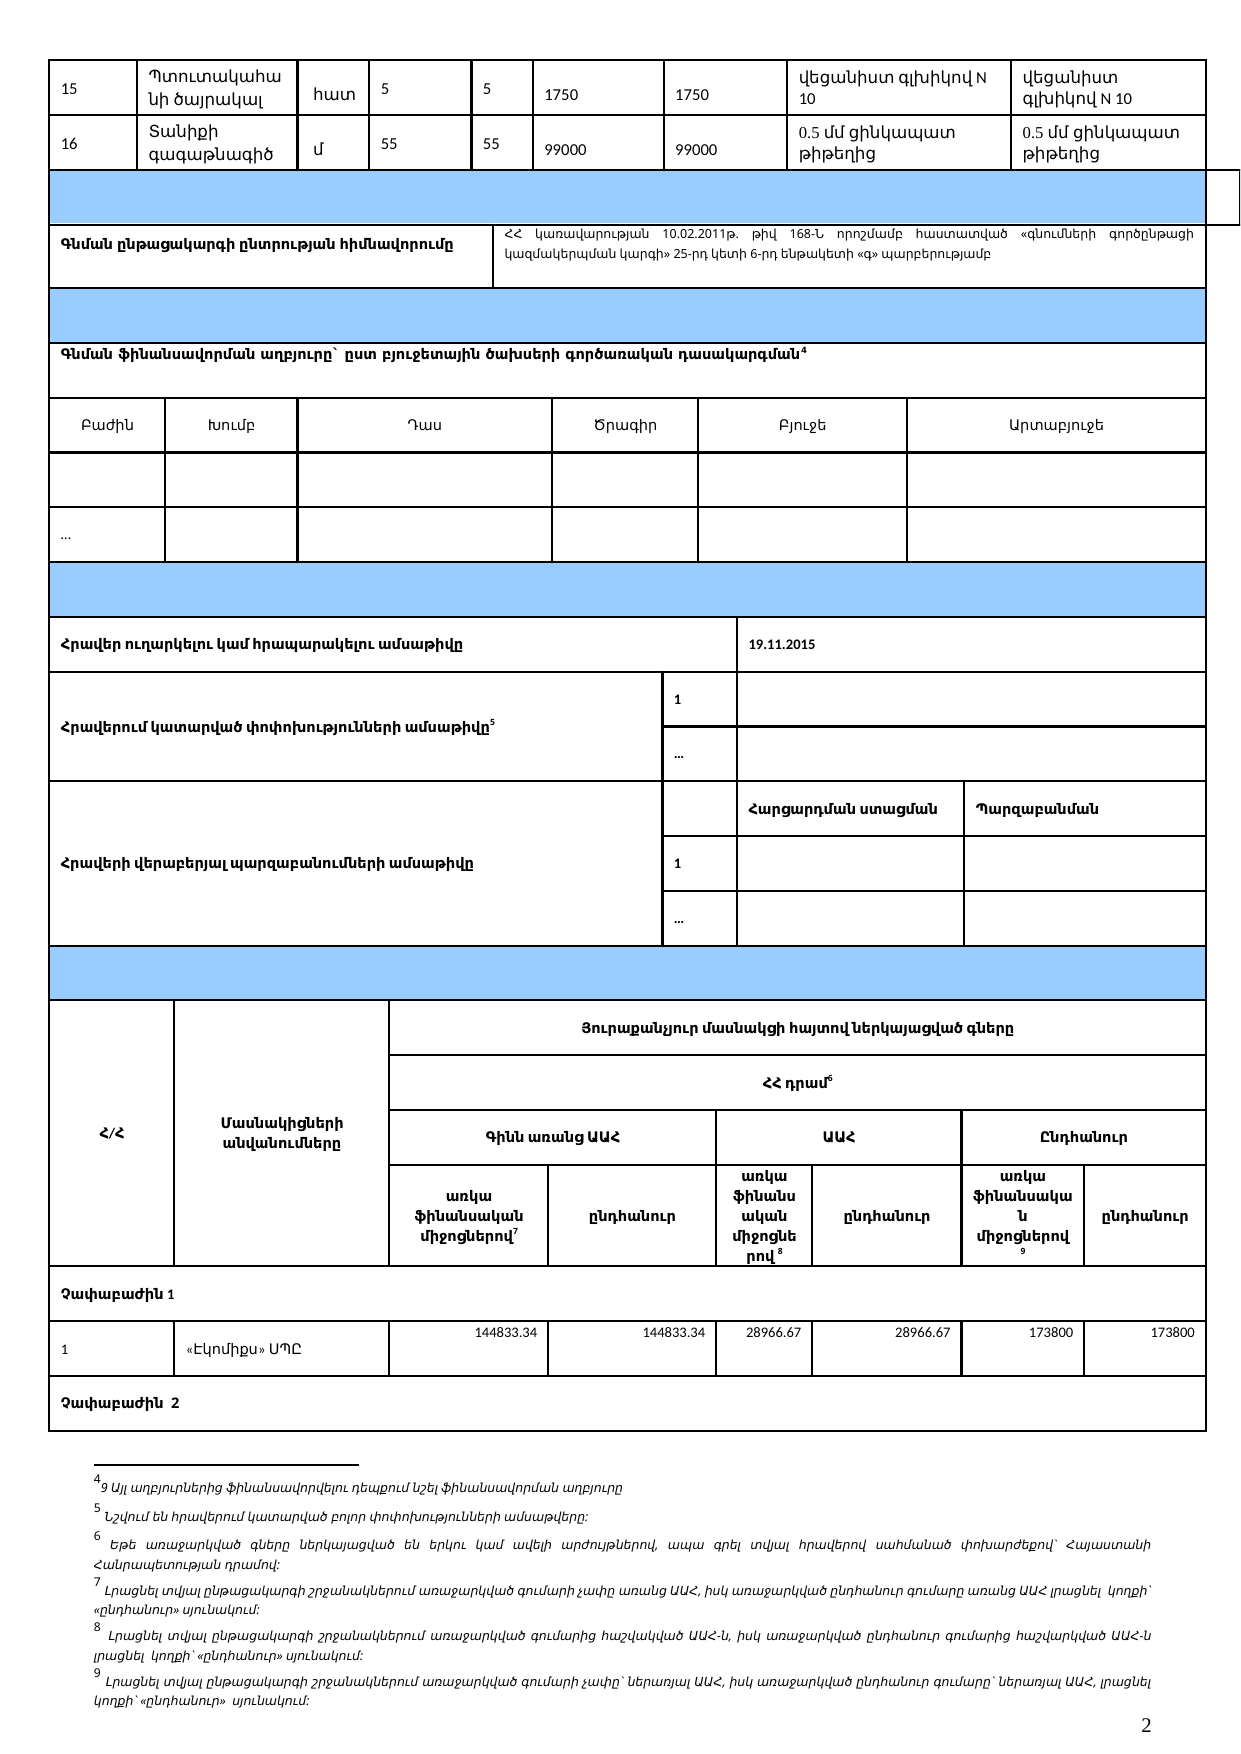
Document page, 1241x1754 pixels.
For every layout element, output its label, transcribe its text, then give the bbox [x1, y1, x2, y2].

table_cell վեցանիստ գլխիկով N 10 [788, 61, 1010, 114]
table_cell Խումբ [166, 399, 296, 451]
table_cell Բաժին [50, 399, 164, 451]
table_cell Բյուջե [699, 399, 906, 451]
table_cell 144833.34 [390, 1322, 547, 1375]
table_cell [908, 454, 1205, 506]
table_cell 55 [370, 116, 470, 169]
table_cell 1 [50, 1322, 173, 1375]
table_cell 0.5 մմ ցինկապատ թիթեղից [1012, 116, 1205, 169]
table_cell [299, 454, 551, 506]
table_cell [1207, 171, 1239, 223]
table_cell 15 [50, 61, 136, 114]
table_cell ՀՀ կառավարության 10.02.2011թ. թիվ 168-Ն որոշմամբ հաստատված «գնումների գործընթացի կազմակերպման կարգի» 25-րդ կետի 6-րդ ենթակետի «գ» պարբերությամբ [494, 226, 1205, 287]
table_cell Հրավերի վերաբերյալ պարզաբանումների ամսաթիվը [50, 782, 661, 944]
table_cell [299, 508, 551, 561]
table_cell Գնման ընթացակարգի ընտրության հիմնավորումը [50, 226, 492, 287]
table_cell Տանիքի գագաթնագիծ [138, 116, 296, 169]
table_cell Արտաբյուջե [908, 399, 1205, 451]
table_cell 5 [473, 61, 532, 114]
table_cell ՀՀ դրամ [390, 1056, 1205, 1109]
table_cell 1750 [534, 61, 663, 114]
table_cell [50, 454, 164, 506]
table_cell Գնման ֆինանսավորման աղբյուրը` ըստ բյուջետային ծախսերի գործառական դասակարգման [50, 344, 1205, 397]
table_cell վեցանիստ գլխիկով N 10 [1012, 61, 1205, 114]
table_cell Գինն առանց ԱԱՀ [390, 1111, 715, 1164]
table_cell [738, 728, 1205, 780]
table_cell 5 [370, 61, 470, 114]
table_cell 28966.67 [717, 1322, 811, 1375]
table_cell 28966.67 [813, 1322, 960, 1375]
table_cell [699, 508, 906, 561]
table_cell 1 [664, 673, 736, 725]
table_cell Ընդհանուր [963, 1111, 1205, 1164]
table_cell Չափաբաժին 1 [50, 1267, 1205, 1320]
table_cell … [50, 508, 164, 561]
table_cell մ [299, 116, 368, 169]
table_cell [166, 508, 296, 561]
table_cell [738, 892, 963, 944]
table_cell [738, 673, 1205, 725]
table_cell [553, 454, 697, 506]
table_cell 1 [664, 837, 736, 890]
table_cell Ծրագիր [553, 399, 697, 451]
table_cell 99000 [665, 116, 786, 169]
table_cell 144833.34 [549, 1322, 715, 1375]
table_cell 55 [473, 116, 532, 169]
table_cell [664, 782, 736, 835]
table_cell ընդհանուր [1085, 1166, 1205, 1265]
table_cell «Էկոմիքս» ՍՊԸ [175, 1322, 388, 1375]
table_cell 1750 [665, 61, 786, 114]
table_cell առկա ֆինանսական միջոցներով [963, 1166, 1083, 1265]
table_cell հատ [299, 61, 368, 114]
table_cell Հ/Հ [50, 1001, 173, 1265]
table_cell Մասնակիցների անվանումները [175, 1001, 388, 1265]
table_cell [50, 563, 1205, 616]
table_cell ընդհանուր [549, 1166, 715, 1265]
table_cell առկա ֆինանսական միջոցներով [717, 1166, 811, 1265]
table_cell Հրավեր ուղարկելու կամ հրապարակելու ամսաթիվը [50, 618, 736, 671]
table_cell [50, 289, 1205, 342]
table_cell 19.11.2015 [738, 618, 1205, 671]
table_cell [50, 171, 1205, 223]
table_cell 0.5 մմ ցինկապատ թիթեղից [788, 116, 1010, 169]
table_cell առկա ֆինանսական միջոցներով [390, 1166, 547, 1265]
table_cell [738, 837, 963, 890]
table_cell ընդհանուր [813, 1166, 960, 1265]
table_cell [908, 508, 1205, 561]
table_cell 173800 [1085, 1322, 1205, 1375]
table_cell Հրավերում կատարված փոփոխությունների ամսաթիվը [50, 673, 661, 780]
table_cell [699, 454, 906, 506]
table_cell [965, 837, 1205, 890]
table_cell Չափաբաժին 2 [50, 1377, 1205, 1429]
table_cell Դաս [299, 399, 551, 451]
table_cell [138, 61, 296, 114]
table_cell ԱԱՀ [717, 1111, 960, 1164]
table_cell Յուրաքանչյուր մասնակցի հայտով ներկայացված գները [390, 1001, 1205, 1054]
table_cell Պարզաբանման [965, 782, 1205, 835]
table_cell … [664, 892, 736, 944]
table_cell [166, 454, 296, 506]
table_cell [965, 892, 1205, 944]
table_cell 173800 [963, 1322, 1083, 1375]
table_cell Հարցարդման ստացման [738, 782, 963, 835]
table_cell [553, 508, 697, 561]
table_cell 99000 [534, 116, 663, 169]
table_cell [50, 947, 1205, 999]
table_cell 16 [50, 116, 136, 169]
table_cell … [664, 728, 736, 780]
